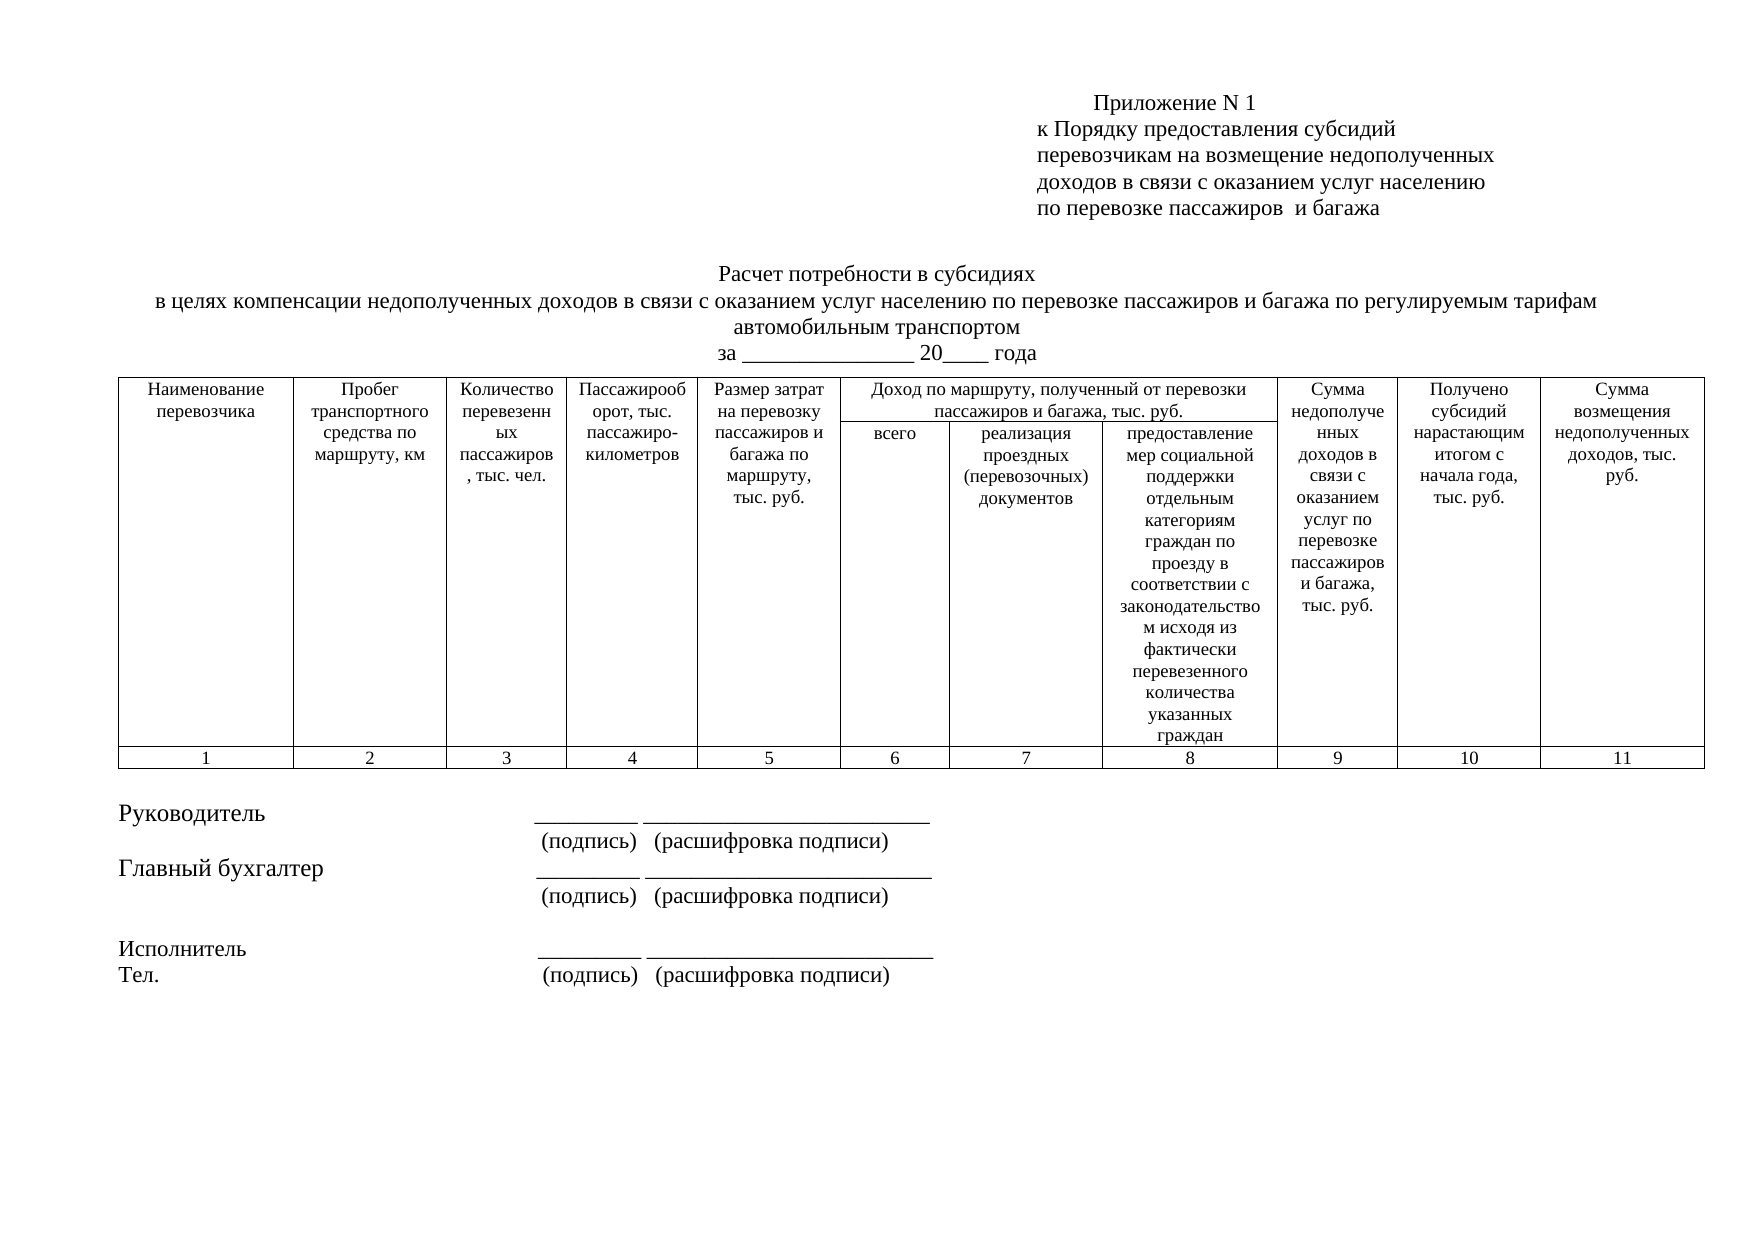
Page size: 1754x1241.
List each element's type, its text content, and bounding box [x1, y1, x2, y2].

text Исполнитель _________ _________________________ [118, 935, 1636, 961]
text Расчет потребности в субсидиях в целях компенсации недополученных доходов в связи с оказанием услуг населению по перевозке пассажиров и багажа по регулируемым тарифам автомобильным транспортом за _______________ 20____ года [118, 260, 1636, 366]
text (подпись) (расшифровка подписи) [118, 827, 1636, 853]
table_header Наименование перевозчика [119, 378, 293, 746]
table_header Доход по маршруту, полученный от перевозки пассажиров и багажа, тыс. руб. [841, 378, 1277, 421]
table_header Сумма недополученных доходов в связи с оказанием услуг по перевозке пассажиров и багажа, тыс. руб. [1278, 378, 1397, 746]
table_cell 9 [1278, 747, 1397, 768]
text (подпись) (расшифровка подписи) [118, 882, 1636, 908]
text Главный бухгалтер _________ _________________________ [118, 853, 1636, 882]
table_cell 1 [119, 747, 293, 768]
table_header Пробег транспортного средства по маршруту, км [294, 378, 446, 746]
text Тел. (подпись) (расшифровка подписи) [118, 961, 1636, 987]
table_header Сумма возмещения недополученных доходов, тыс. руб. [1541, 378, 1704, 746]
table_cell 10 [1398, 747, 1540, 768]
table_cell 7 [950, 747, 1102, 768]
table_cell 2 [294, 747, 446, 768]
table_header Количество перевезенных пассажиров, тыс. чел. [447, 378, 566, 746]
table_cell 6 [841, 747, 949, 768]
table_cell реализация проездных (перевозочных) документов [950, 422, 1102, 746]
table_cell всего [841, 422, 949, 746]
table_header Получено субсидий нарастающим итогом с начала года, тыс. руб. [1398, 378, 1540, 746]
table_cell 8 [1103, 747, 1277, 768]
text Приложение N 1 [1037, 89, 1636, 115]
text перевозчикам на возмещение недополученных [1037, 141, 1636, 168]
text к Порядку предоставления субсидий [1037, 115, 1636, 141]
table_cell 11 [1541, 747, 1704, 768]
text доходов в связи с оказанием услуг населению [1037, 168, 1636, 194]
table_header Пассажирооборот, тыс. пассажиро-километров [567, 378, 697, 746]
text Руководитель _________ _________________________ [118, 798, 1636, 827]
table_header Размер затрат на перевозку пассажиров и багажа по маршруту, тыс. руб. [698, 378, 840, 746]
table_cell 4 [567, 747, 697, 768]
text по перевозке пассажиров и багажа [1037, 194, 1636, 220]
table_cell предоставление мер социальной поддержки отдельным категориям граждан по проезду в соответствии с законодательством исходя из фактически перевезенного количества указанных граждан [1103, 422, 1277, 746]
table_cell 3 [447, 747, 566, 768]
table_cell 5 [698, 747, 840, 768]
